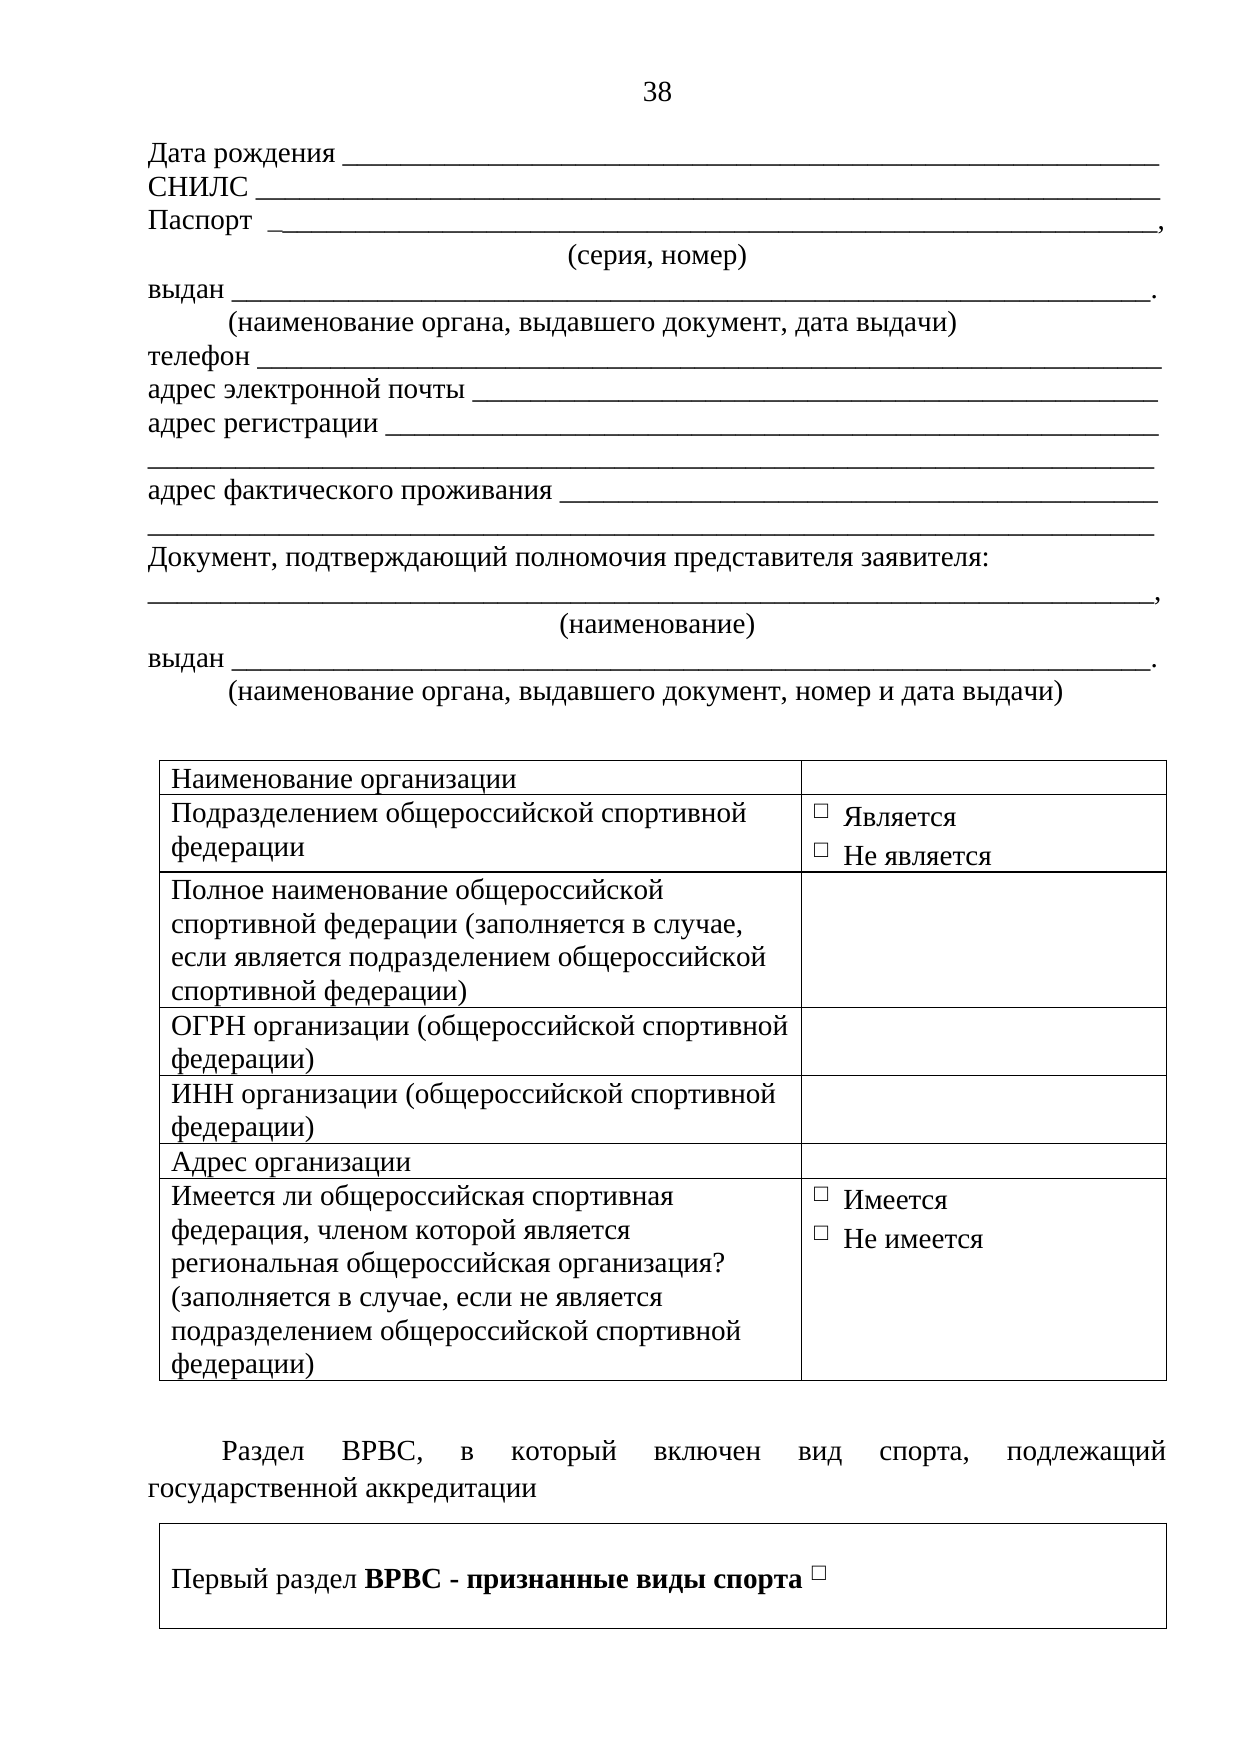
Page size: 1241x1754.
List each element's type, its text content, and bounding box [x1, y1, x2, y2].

table_header Наименование организации [160, 761, 801, 794]
table_cell [802, 1008, 1166, 1075]
text Документ, подтверждающий полномочия представителя заявителя: [148, 539, 1167, 573]
table_cell Является [802, 795, 1166, 833]
table_cell Адрес организации [160, 1144, 801, 1177]
table_cell ИНН организации (общероссийской спортивной федерации) [160, 1076, 801, 1143]
table_cell [802, 1076, 1166, 1143]
text Раздел ВРВС, в который включен вид спорта, подлежащий государственной аккредитации [148, 1433, 1167, 1503]
table_cell ОГРН организации (общероссийской спортивной федерации) [160, 1008, 801, 1075]
text выдан _______________________________________________________________. [148, 640, 1167, 673]
text _____________________________________________________________________ [148, 506, 1167, 539]
text (наименование) [148, 606, 1167, 640]
text адрес фактического проживания _________________________________________ [148, 472, 1167, 506]
text Паспорт _____________________________________________________________, [148, 202, 1167, 237]
text Дата рождения ________________________________________________________ [148, 135, 1167, 169]
table_cell [802, 873, 1166, 1007]
text СНИЛС ______________________________________________________________ [148, 169, 1167, 202]
text (наименование органа, выдавшего документ, номер и дата выдачи) [148, 673, 1167, 707]
text _____________________________________________________________________, [148, 573, 1167, 606]
table_cell Имеется [802, 1179, 1166, 1216]
text (серия, номер) [148, 237, 1167, 271]
table_cell Имеется ли общероссийская спортивная федерация, членом которой является региональная общероссийская организация? (заполняется в случае, если не является подразделением общероссийской спортивной федерации) [160, 1179, 801, 1380]
text адрес электронной почты _______________________________________________ [148, 371, 1167, 405]
table_cell Не является [802, 833, 1166, 871]
text телефон ______________________________________________________________ [148, 338, 1167, 371]
table_cell Не имеется [802, 1216, 1166, 1380]
table_cell Подразделением общероссийской спортивной федерации [160, 795, 801, 871]
table_header Первый раздел ВРВС - признанные виды спорта [160, 1524, 1166, 1628]
text выдан _______________________________________________________________. [148, 271, 1167, 304]
table_cell Полное наименование общероссийской спортивной федерации (заполняется в случае, если является подразделением общероссийской спортивной федерации) [160, 873, 801, 1007]
table_header [802, 761, 1166, 794]
table_cell [802, 1144, 1166, 1177]
text адрес регистрации _____________________________________________________ [148, 405, 1167, 438]
text _____________________________________________________________________ [148, 438, 1167, 472]
text (наименование органа, выдавшего документ, дата выдачи) [148, 304, 1167, 338]
